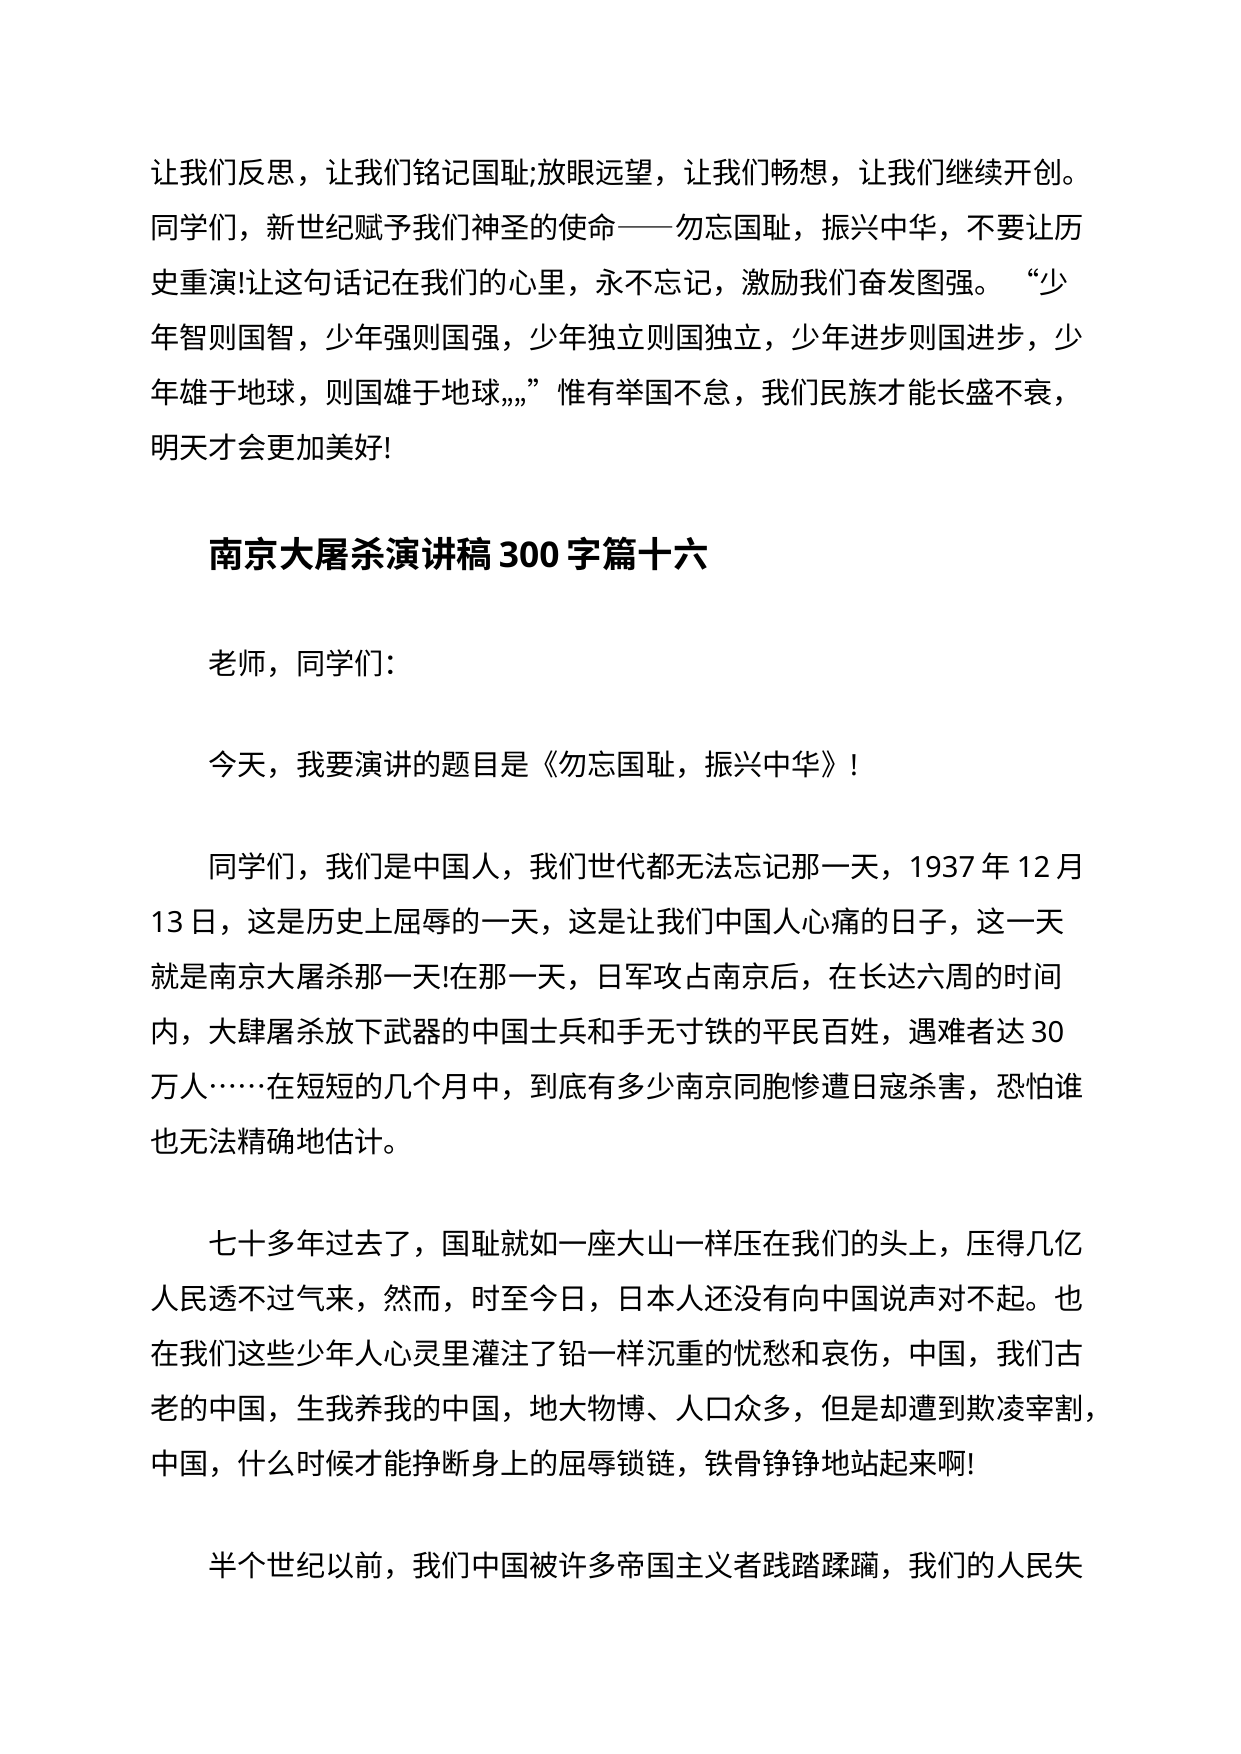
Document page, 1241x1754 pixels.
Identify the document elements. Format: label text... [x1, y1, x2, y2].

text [150, 150, 1090, 467]
text 同学们，我们是中国人，我们世代都无法忘记那一天，1937年 12月13日，这是历史上屈辱的一天，这是让我们中国人心痛的日子，这一天就是南京大屠杀那一天!在那一天，日军攻占南京后，在长达六周的时间内，大肆屠杀放下武器的中国士兵和手无寸铁的平民百姓，遇难者达30万人……在短短的几个月中，到底有多少南京同胞惨遭日寇杀害，恐怕谁也无法精确地估计。 [150, 844, 1090, 1161]
text 南京大屠杀演讲稿300字篇十六 [150, 527, 1090, 578]
text 老师，同学们： [150, 640, 1090, 682]
text 七十多年过去了，国耻就如一座大山一样压在我们的头上，压得几亿人民透不过气来，然而，时至今日，日本人还没有向中国说声对不起。也在我们这些少年人心灵里灌注了铅一样沉重的忧愁和哀伤，中国，我们古老的中国，生我养我的中国，地大物博、人口众多，但是却遭到欺凌宰割，中国，什么时候才能挣断身上的屈辱锁链，铁骨铮铮地站起来啊! [150, 1221, 1090, 1483]
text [150, 1542, 1090, 1584]
text 今天，我要演讲的题目是《勿忘国耻，振兴中华》! [150, 742, 1090, 784]
